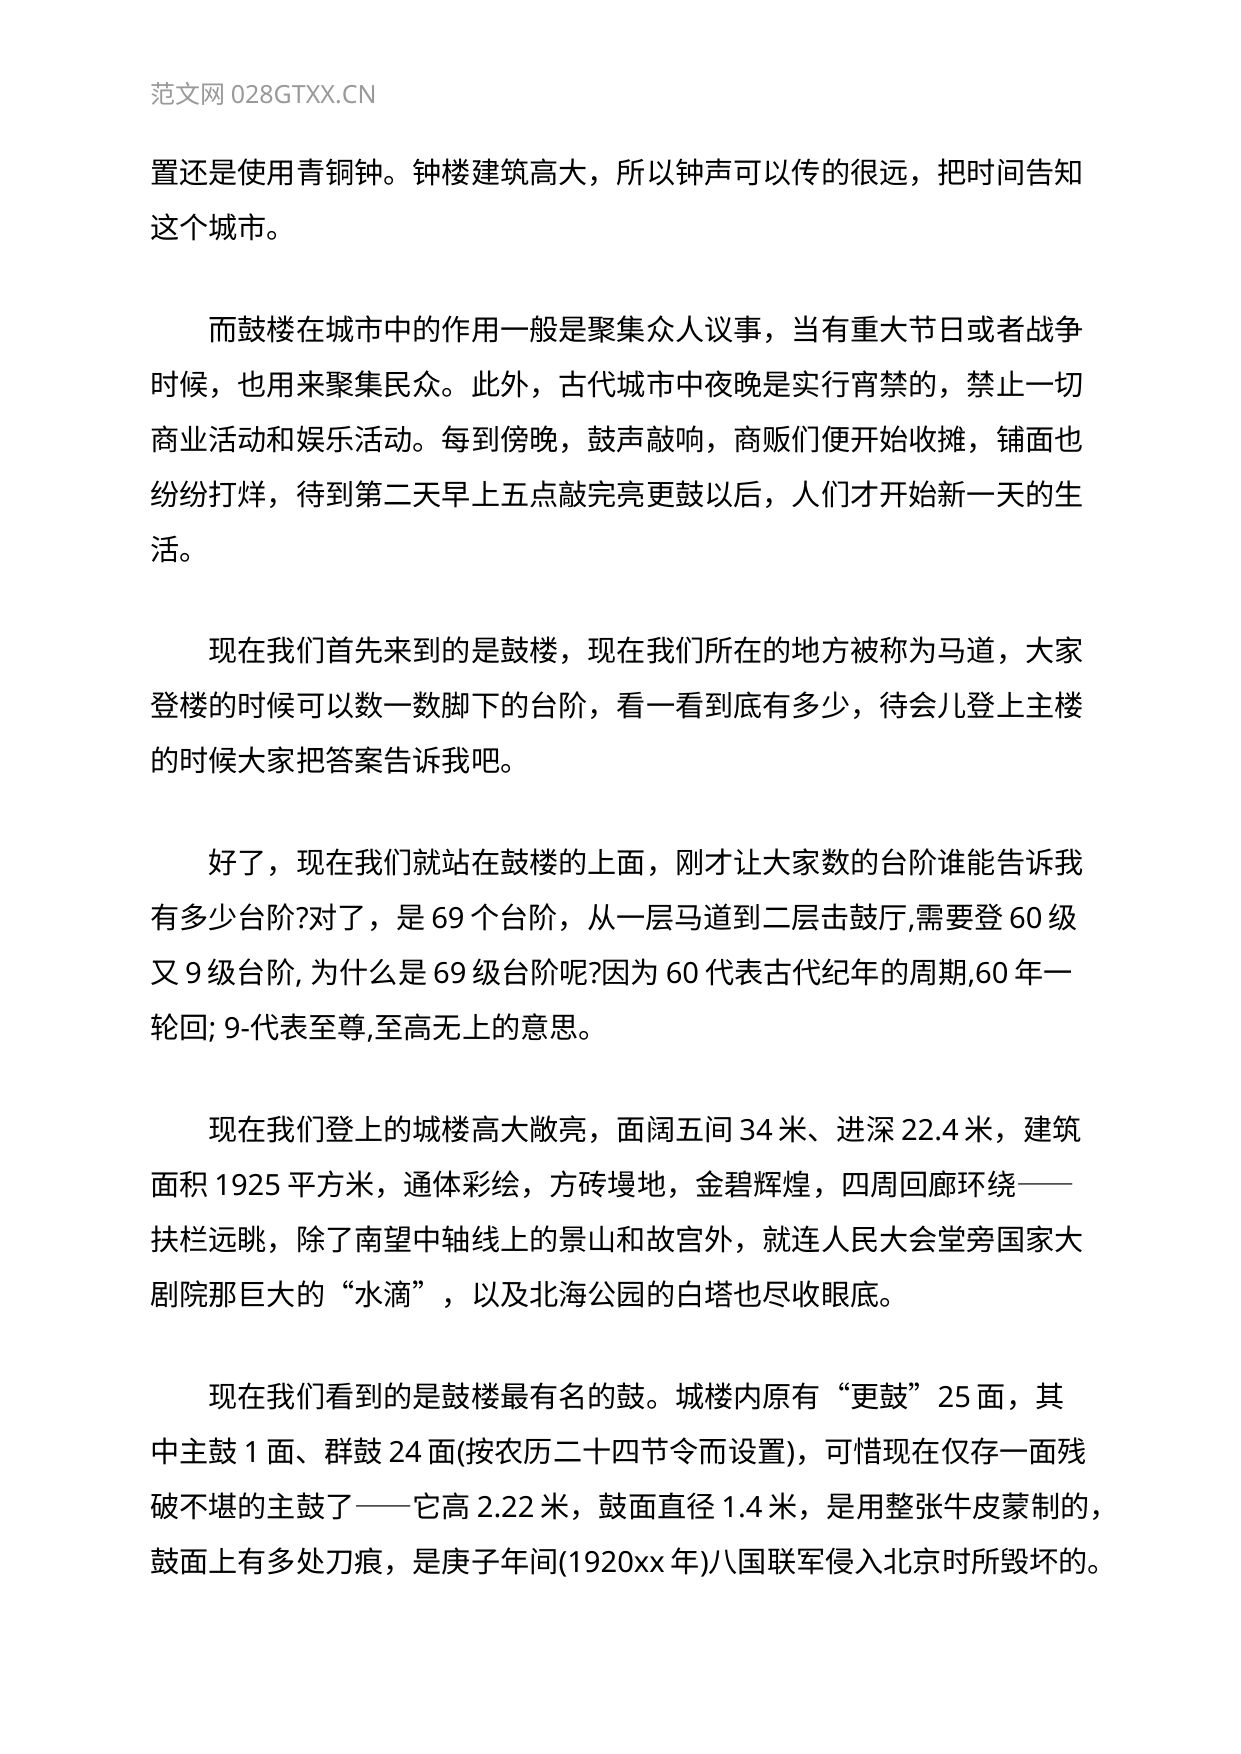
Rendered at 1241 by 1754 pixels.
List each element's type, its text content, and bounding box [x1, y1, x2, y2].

text 现在我们登上的城楼高大敞亮，面阔五间34米、进深22.4米，建筑面积1925平方米，通体彩绘，方砖墁地，金碧辉煌，四周回廊环绕——扶栏远眺，除了南望中轴线上的景山和故宫外，就连人民大会堂旁国家大剧院那巨大的“水滴”，以及北海公园的白塔也尽收眼底。 [150, 1106, 1090, 1314]
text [150, 150, 1090, 247]
text 现在我们首先来到的是鼓楼，现在我们所在的地方被称为马道，大家登楼的时候可以数一数脚下的台阶，看一看到底有多少，待会儿登上主楼的时候大家把答案告诉我吧。 [150, 628, 1090, 780]
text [150, 1373, 1090, 1581]
text 而鼓楼在城市中的作用一般是聚集众人议事，当有重大节日或者战争时候，也用来聚集民众。此外，古代城市中夜晚是实行宵禁的，禁止一切商业活动和娱乐活动。每到傍晚，鼓声敲响，商贩们便开始收摊，铺面也纷纷打烊，待到第二天早上五点敲完亮更鼓以后，人们才开始新一天的生活。 [150, 307, 1090, 568]
text 好了，现在我们就站在鼓楼的上面，刚才让大家数的台阶谁能告诉我有多少台阶?对了，是69个台阶，从一层马道到二层击鼓厅,需要登60级又9级台阶, 为什么是69级台阶呢?因为60代表古代纪年的周期,60年一轮回; 9-代表至尊,至高无上的意思。 [150, 839, 1090, 1047]
